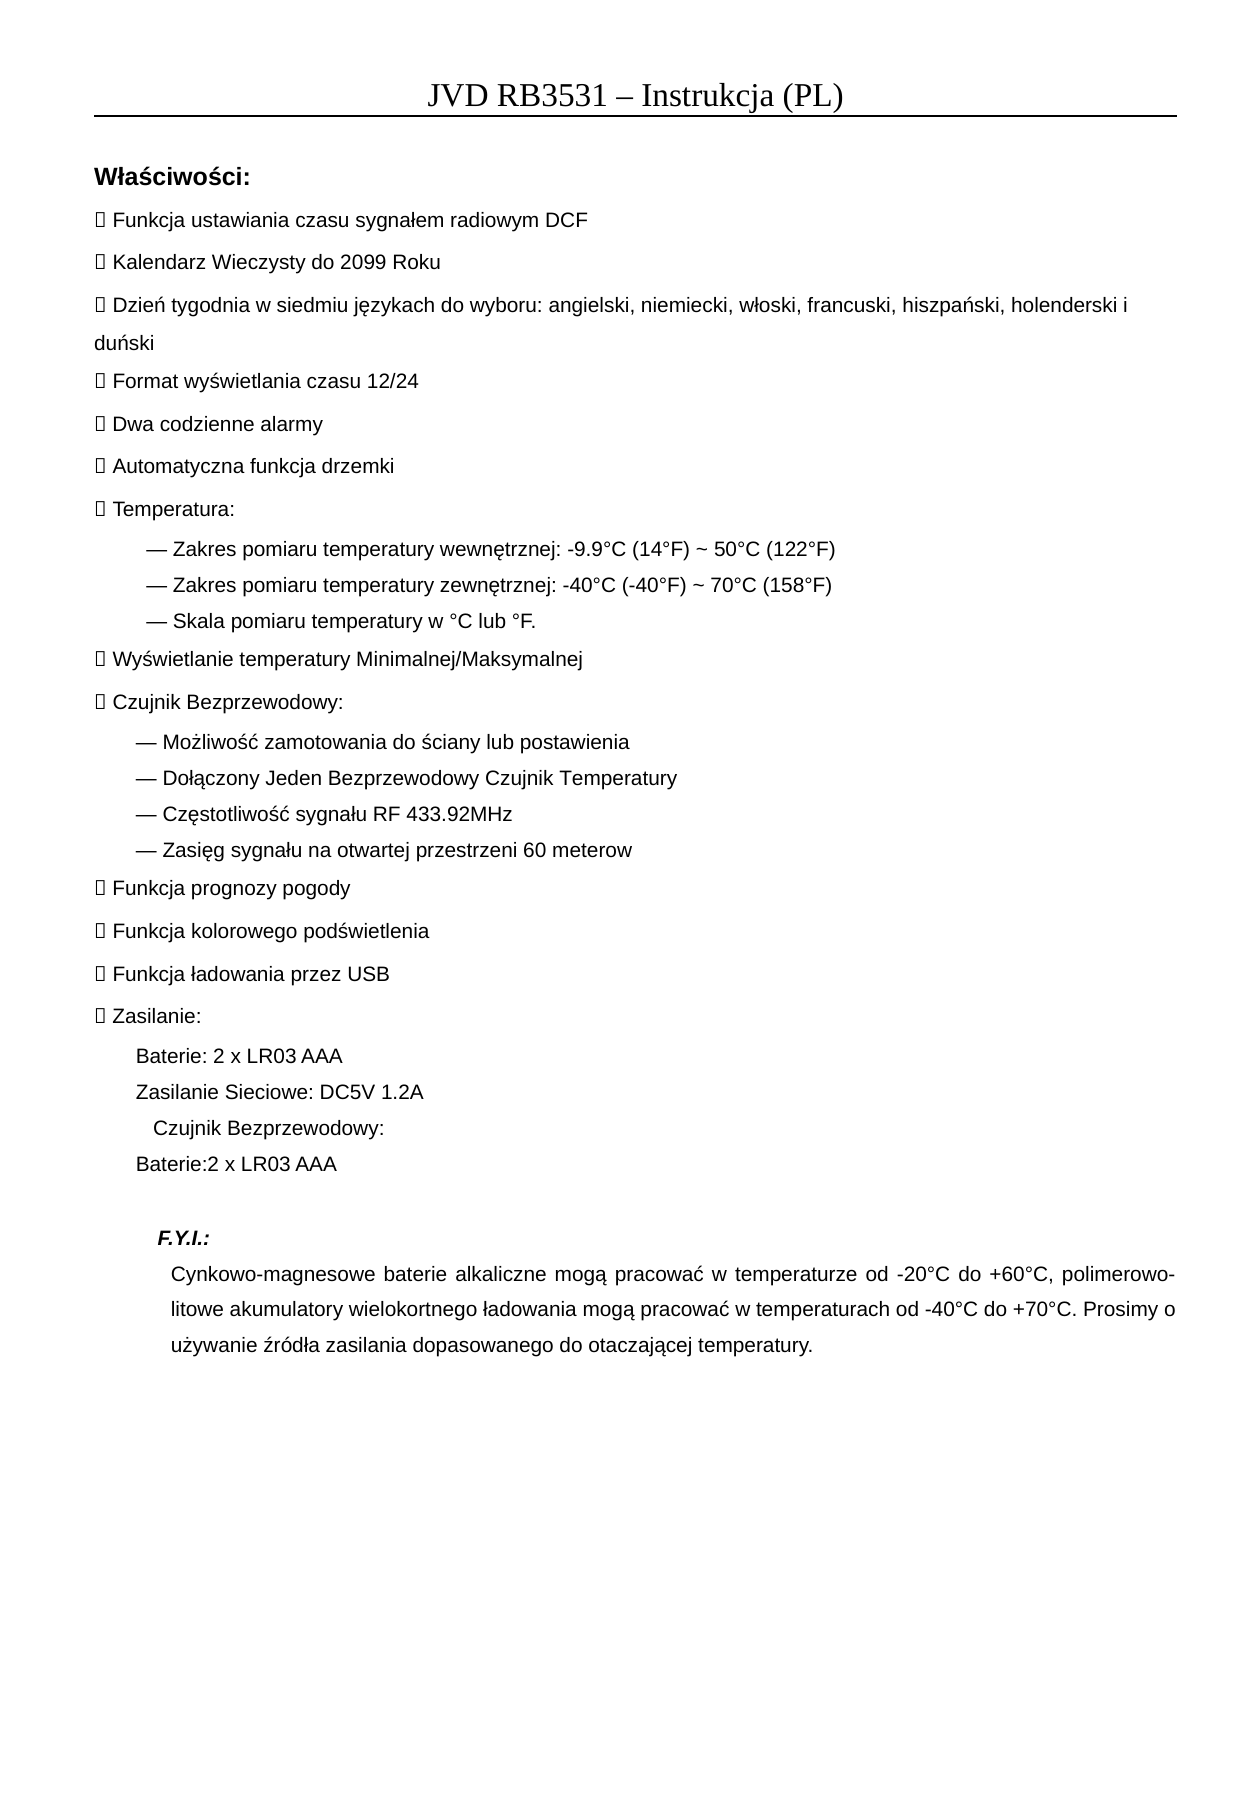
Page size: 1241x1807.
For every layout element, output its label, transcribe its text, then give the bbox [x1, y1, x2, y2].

text  Dwa codzienne alarmy [94, 409, 1177, 437]
text  Dzień tygodnia w siedmiu językach do wyboru: angielski, niemiecki, włoski, francuski, hiszpański, holenderski i duński [94, 290, 1177, 354]
text Baterie:2 x LR03 AAA [94, 1152, 1177, 1176]
text Cynkowo-magnesowe baterie alkaliczne mogą pracować w temperaturze od -20°C do +60°C, polimerowo-litowe akumulatory wielokortnego ładowania mogą pracować w temperaturach od -40°C do +70°C. Prosimy o używanie źródła zasilania dopasowanego do otaczającej temperatury. [171, 1261, 1177, 1357]
text — Zasięg sygnału na otwartej przestrzeni 60 meterow [94, 837, 1177, 861]
text F.Y.I.: [116, 1225, 1177, 1249]
text  Temperatura: [94, 494, 1177, 522]
text — Dołączony Jeden Bezprzewodowy Czujnik Temperatury [94, 766, 1177, 789]
text — Zakres pomiaru temperatury wewnętrznej: -9.9°C (14°F) ~ 50°C (122°F) [94, 537, 1177, 561]
text  Czujnik Bezprzewodowy: [94, 687, 1177, 716]
text  Automatyczna funkcja drzemki [94, 451, 1177, 480]
text Czujnik Bezprzewodowy: [94, 1116, 1177, 1140]
text  Funkcja ustawiania czasu sygnałem radiowym DCF [94, 205, 1177, 233]
text — Częstotliwość sygnału RF 433.92MHz [94, 802, 1177, 826]
text  Zasilanie: [94, 1001, 1177, 1030]
text Baterie: 2 x LR03 AAA [94, 1044, 1177, 1068]
text  Format wyświetlania czasu 12/24 [94, 366, 1177, 395]
text Zasilanie Sieciowe: DC5V 1.2A [94, 1080, 1177, 1104]
text  Funkcja kolorowego podświetlenia [94, 916, 1177, 944]
text — Zakres pomiaru temperatury zewnętrznej: -40°C (-40°F) ~ 70°C (158°F) [94, 573, 1177, 597]
text  Wyświetlanie temperatury Minimalnej/Maksymalnej [94, 644, 1177, 673]
text  Kalendarz Wieczysty do 2099 Roku [94, 247, 1177, 276]
text Właściwości: [94, 162, 1177, 190]
text  Funkcja ładowania przez USB [94, 959, 1177, 987]
text  Funkcja prognozy pogody [94, 873, 1177, 902]
text — Skala pomiaru temperatury w °C lub °F. [94, 608, 1177, 632]
text — Możliwość zamotowania do ściany lub postawienia [94, 730, 1177, 754]
